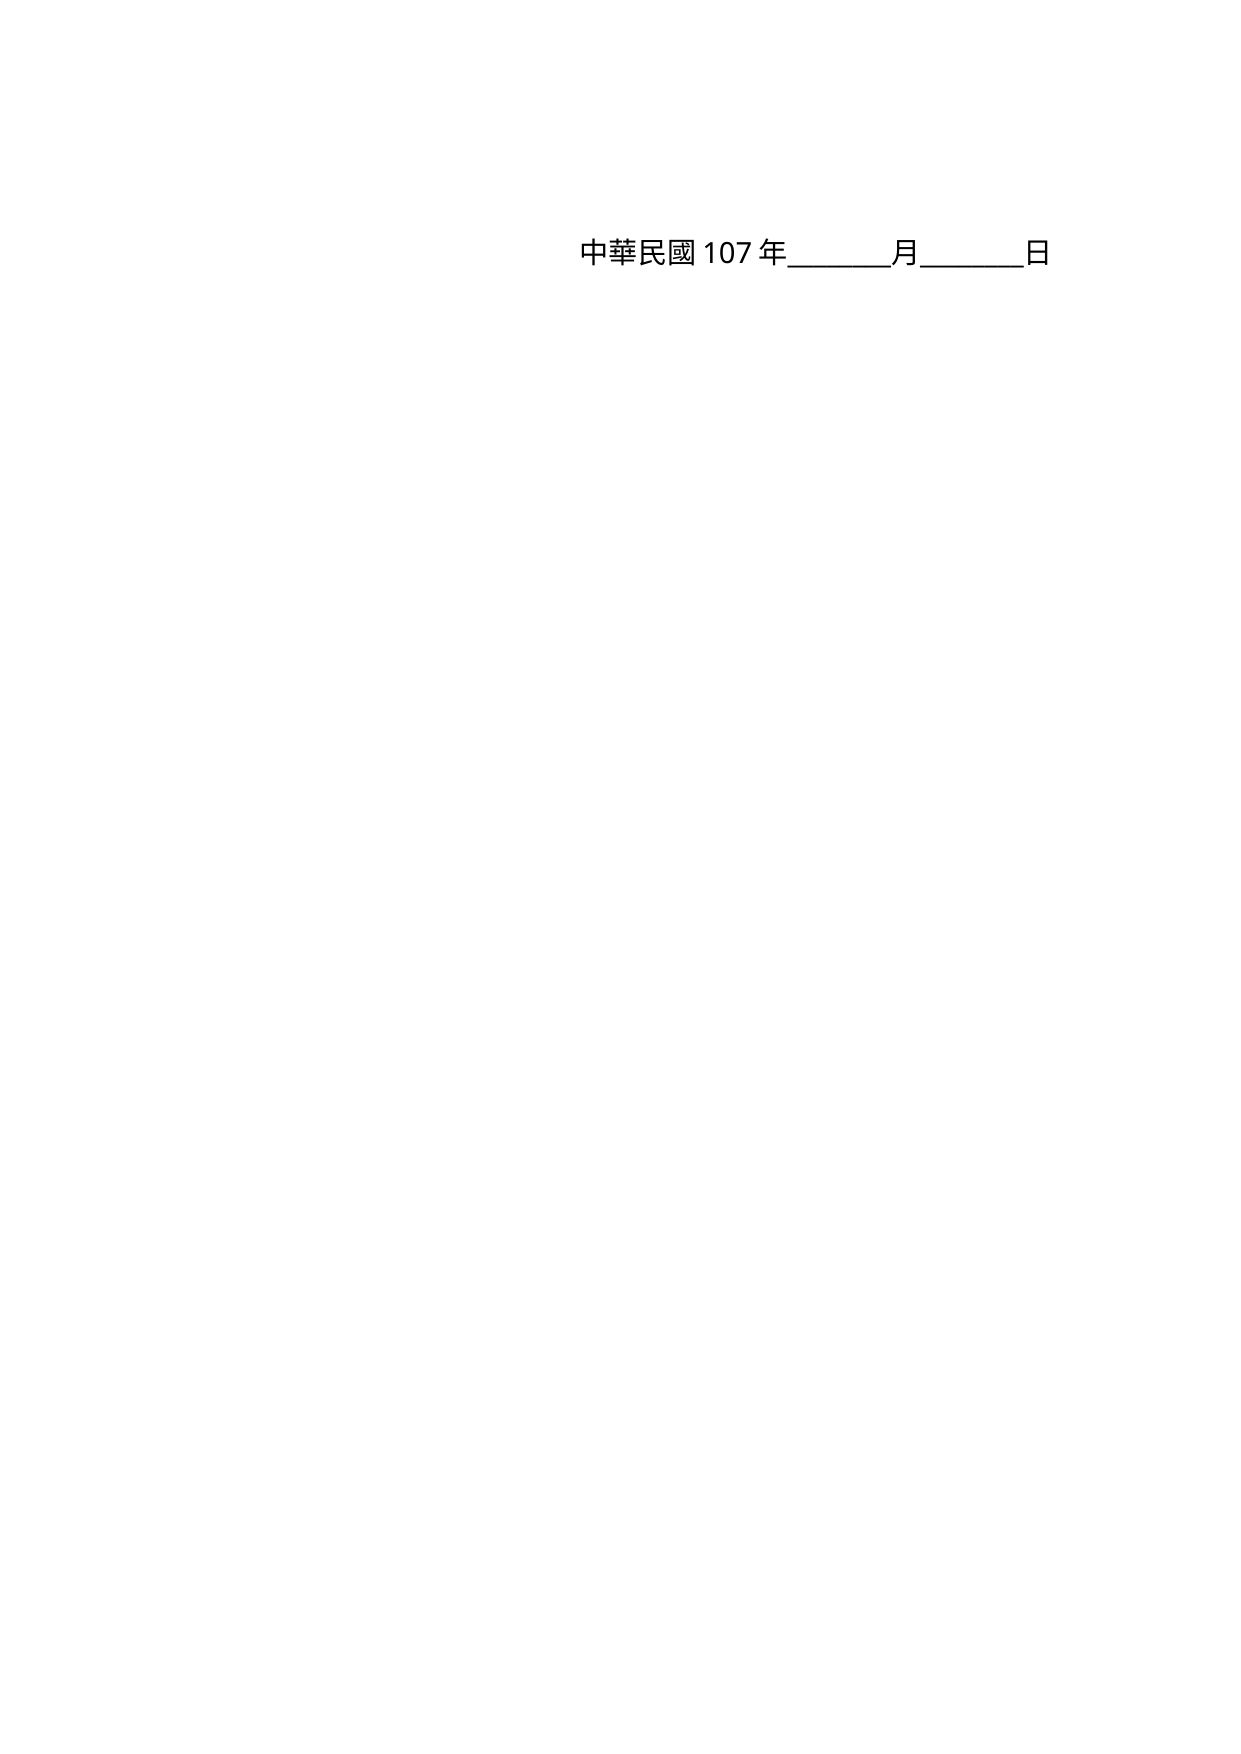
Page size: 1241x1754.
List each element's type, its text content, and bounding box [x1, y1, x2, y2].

text 中華民國107年________月________日 [187, 229, 1053, 272]
